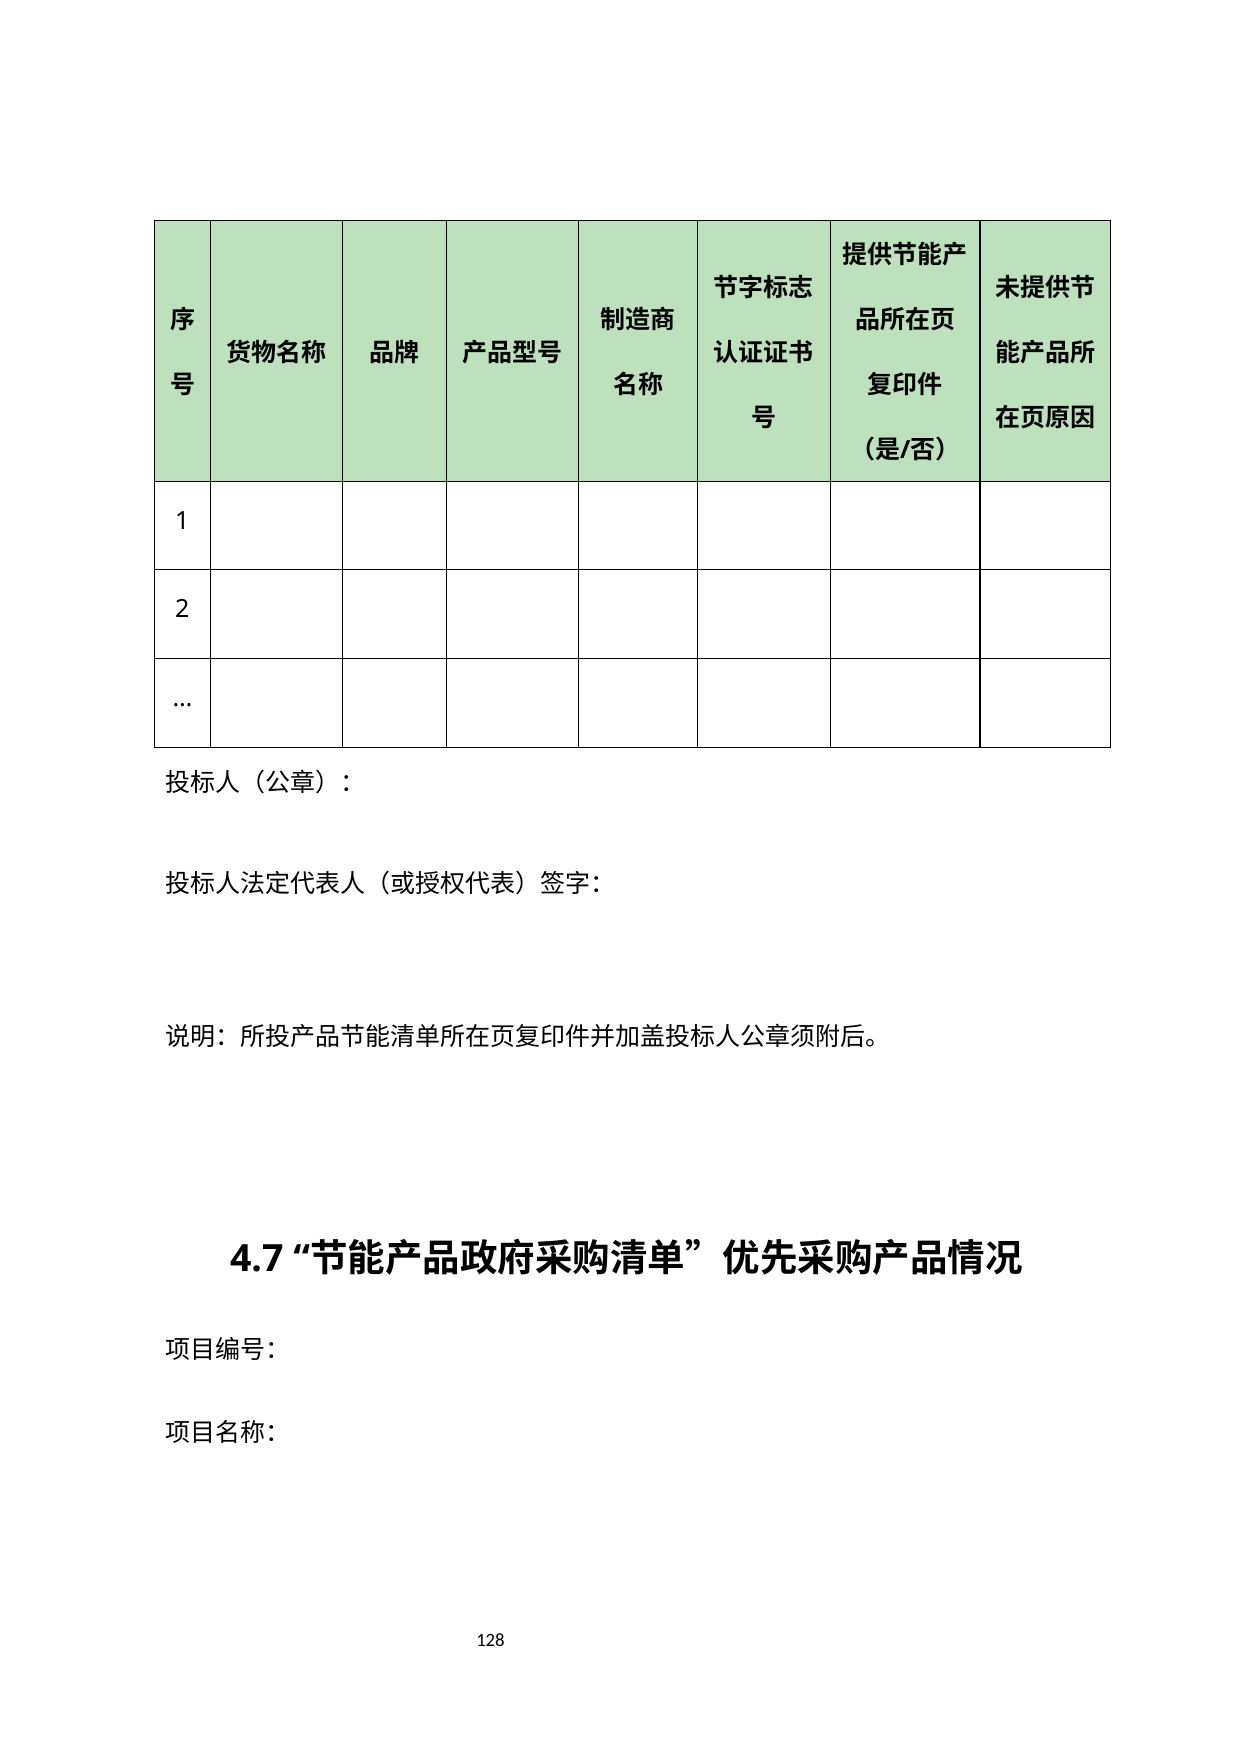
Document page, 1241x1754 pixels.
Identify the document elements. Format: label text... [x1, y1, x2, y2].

text 投标人（公章）： [165, 748, 1087, 813]
table_header 制造商 名称 [579, 221, 697, 481]
table_cell [211, 659, 342, 747]
table_cell [343, 570, 446, 658]
table_cell [447, 659, 578, 747]
table_cell [343, 659, 446, 747]
table_cell [698, 659, 830, 747]
table_cell [211, 570, 342, 658]
table_cell 2 [155, 570, 210, 658]
table_cell [343, 482, 446, 569]
table_cell [579, 570, 697, 658]
table_header 货物名称 [211, 221, 342, 481]
table_cell [579, 659, 697, 747]
table_cell [447, 570, 578, 658]
table_header 序号 [155, 221, 210, 481]
text 说明：所投产品节能清单所在页复印件并加盖投标人公章须附后。 [165, 1002, 1087, 1067]
table_cell [981, 482, 1110, 569]
table_cell [698, 482, 830, 569]
table_cell [831, 482, 979, 569]
table_cell [211, 482, 342, 569]
text 项目编号： [165, 1315, 1087, 1380]
text 投标人法定代表人（或授权代表）签字： [165, 849, 1087, 914]
text 4.7 “节能产品政府采购清单”优先采购产品情况 [165, 1223, 1087, 1288]
table_cell 1 [155, 482, 210, 569]
table_cell [698, 570, 830, 658]
table_cell [579, 482, 697, 569]
table_header 未提供节能产品所在页原因 [981, 221, 1110, 481]
table_cell … [155, 659, 210, 747]
table_cell [981, 659, 1110, 747]
table_cell [447, 482, 578, 569]
table_header 产品型号 [447, 221, 578, 481]
table_cell [831, 570, 979, 658]
text 项目名称： [165, 1398, 1087, 1463]
table_cell [981, 570, 1110, 658]
table_header 提供节能产品所在页 复印件 （是/否） [831, 221, 979, 481]
table_cell [831, 659, 979, 747]
table_header 节字标志认证证书号 [698, 221, 830, 481]
table_header 品牌 [343, 221, 446, 481]
